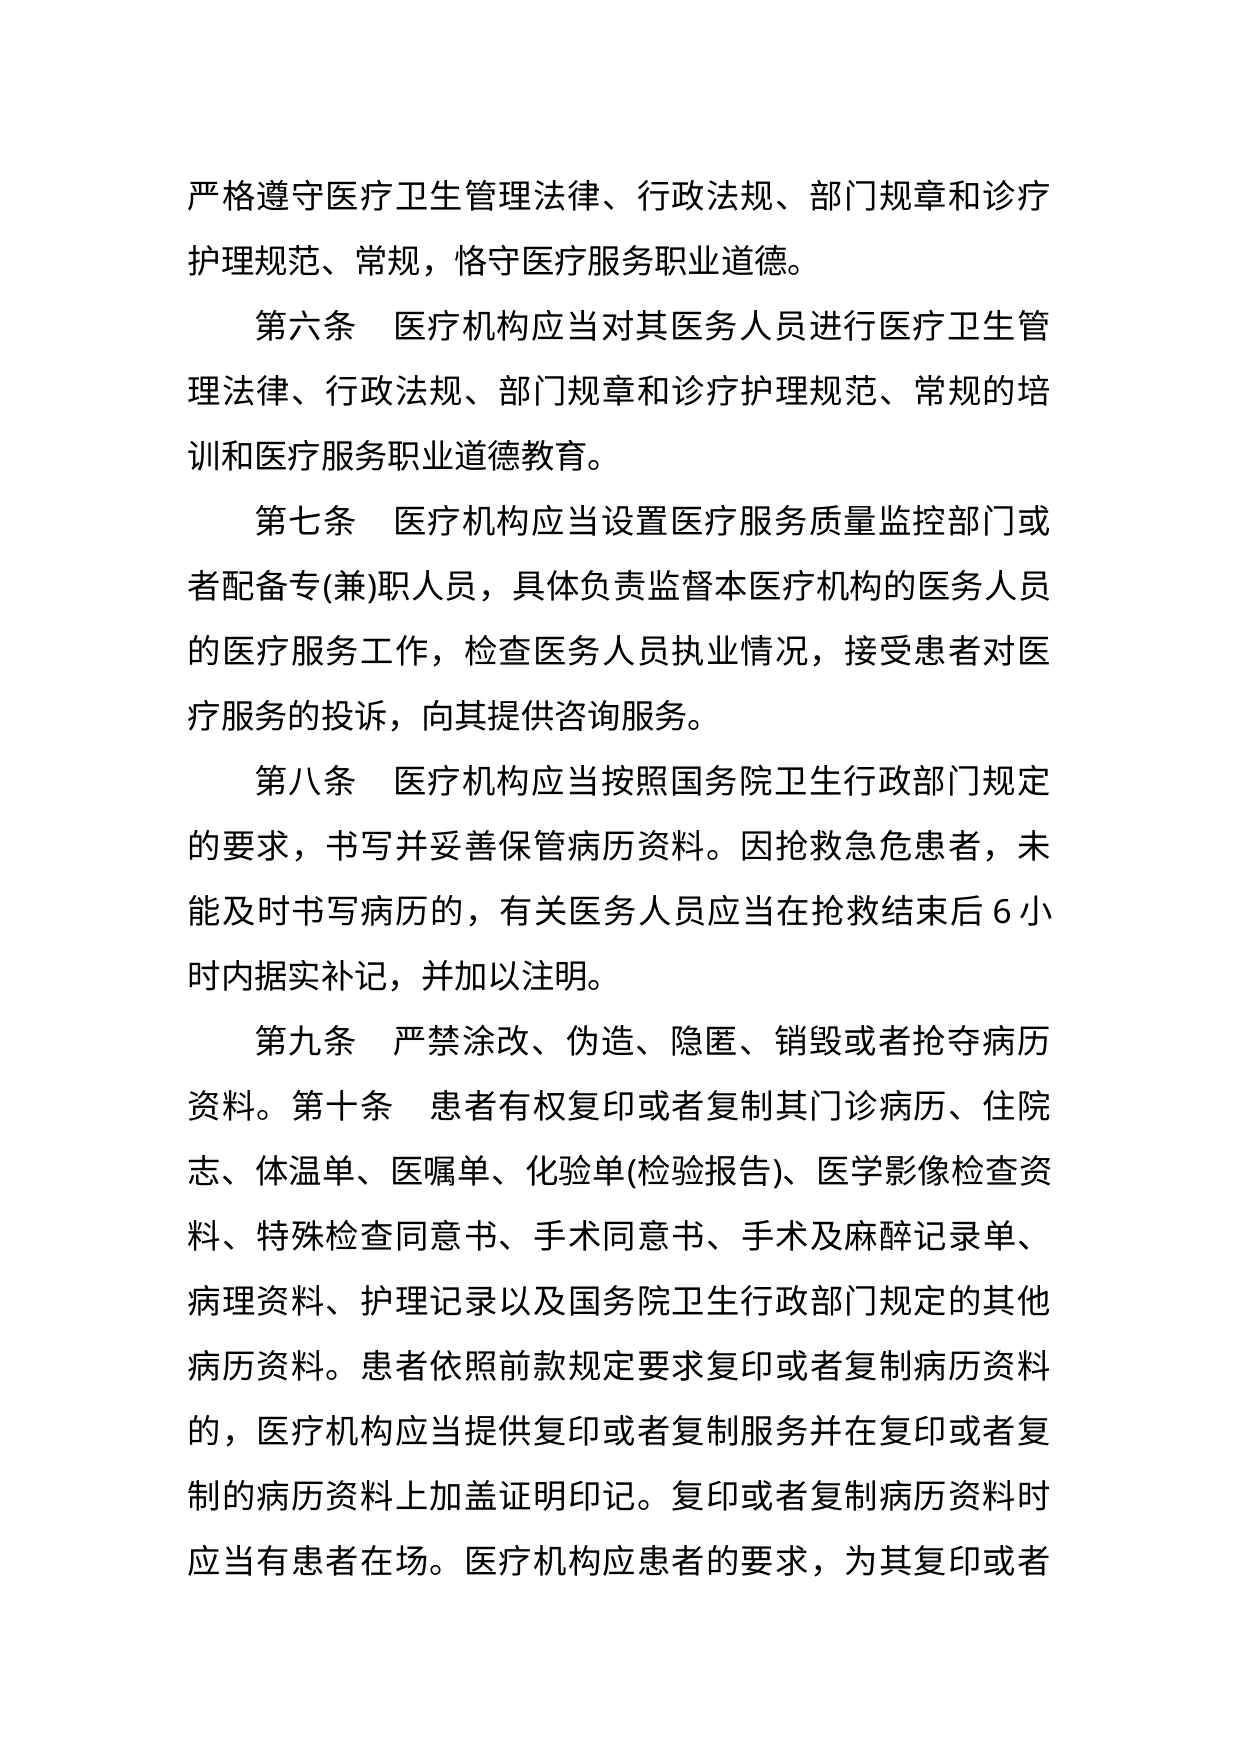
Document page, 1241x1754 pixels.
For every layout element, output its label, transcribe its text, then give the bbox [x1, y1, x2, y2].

text 第八条 医疗机构应当按照国务院卫生行政部门规定的要求，书写并妥善保管病历资料。因抢救急危患者，未能及时书写病历的，有关医务人员应当在抢救结束后6小时内据实补记，并加以注明。 [187, 747, 1053, 1007]
text 第七条 医疗机构应当设置医疗服务质量监控部门或者配备专(兼)职人员，具体负责监督本医疗机构的医务人员的医疗服务工作，检查医务人员执业情况，接受患者对医疗服务的投诉，向其提供咨询服务。 [187, 487, 1053, 747]
text 第六条 医疗机构应当对其医务人员进行医疗卫生管理法律、行政法规、部门规章和诊疗护理规范、常规的培训和医疗服务职业道德教育。 [187, 292, 1053, 487]
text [187, 162, 1053, 292]
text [187, 1007, 1053, 1592]
